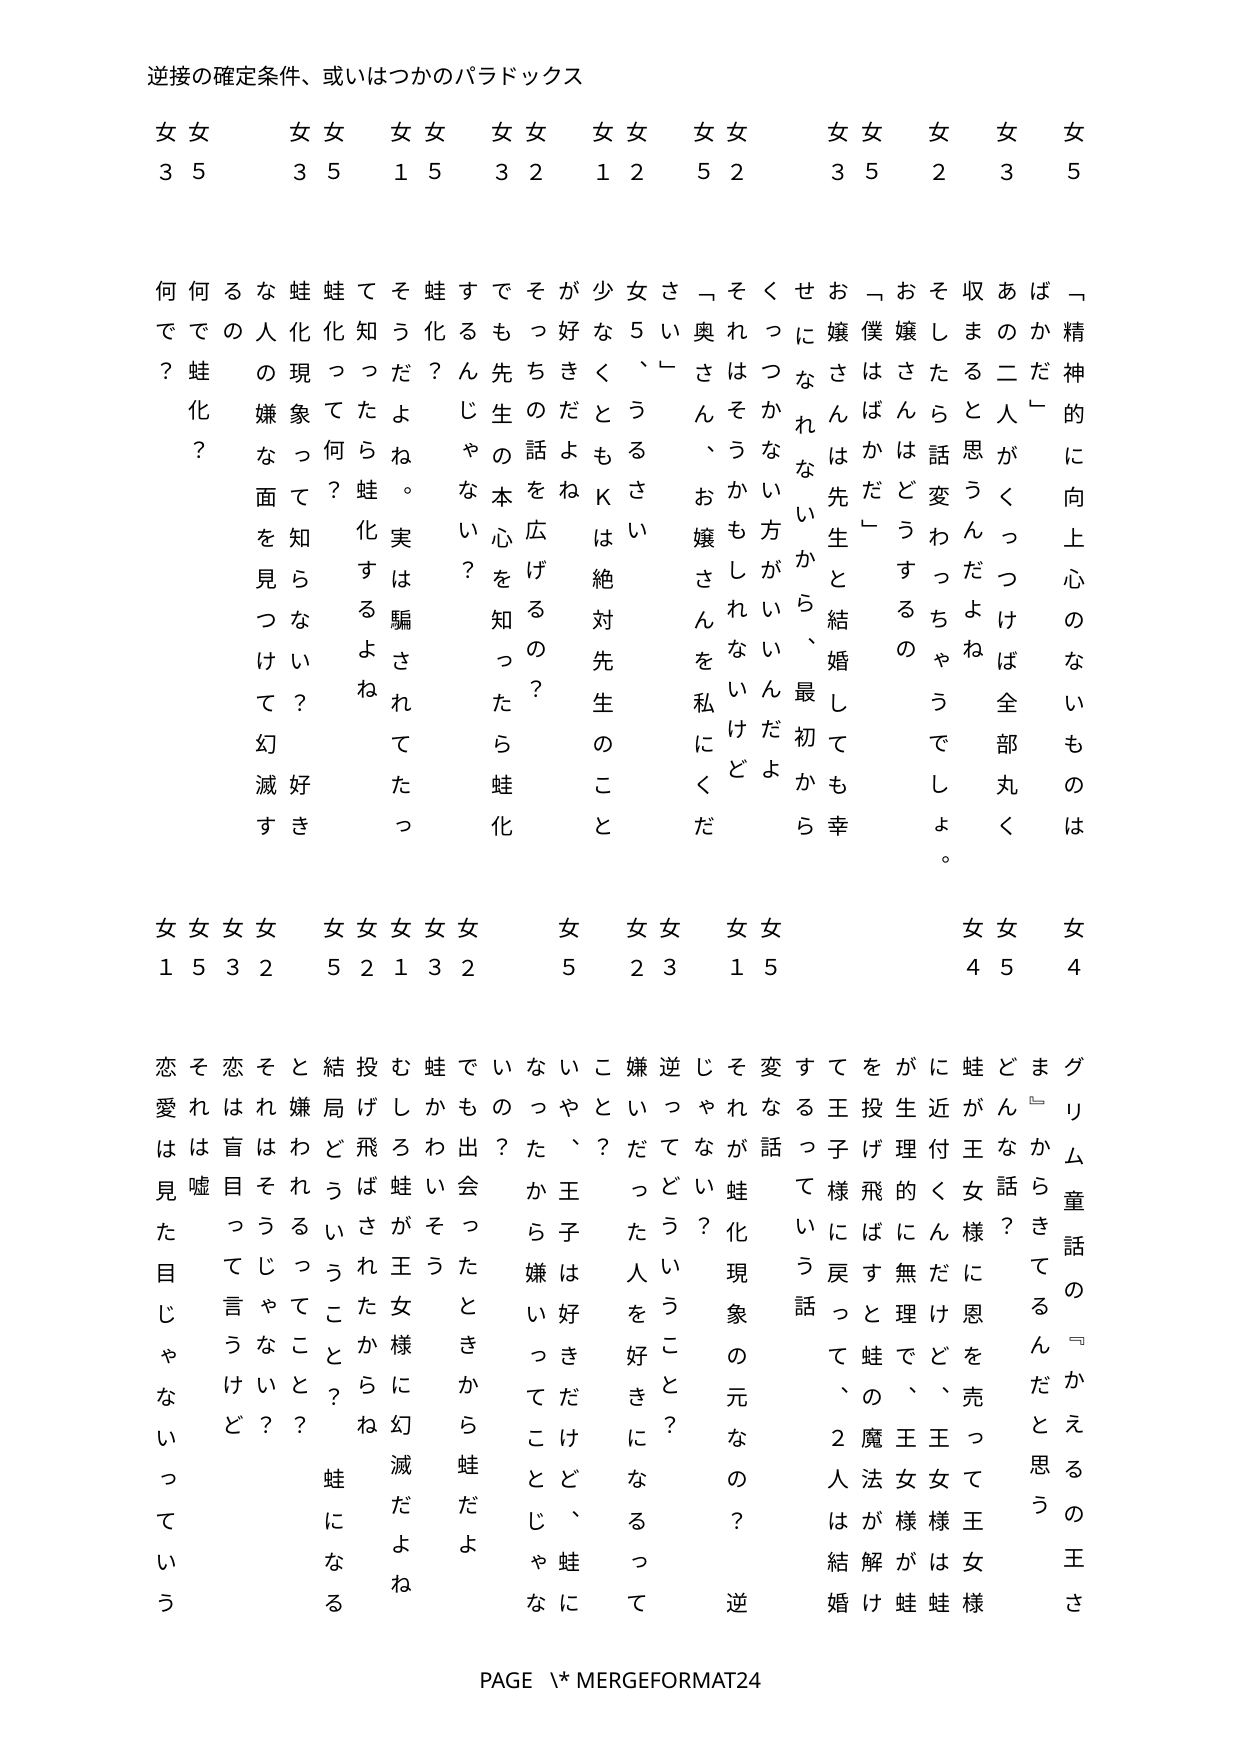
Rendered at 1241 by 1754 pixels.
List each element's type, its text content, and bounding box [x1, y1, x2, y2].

text 女２ 女５、うるさい [620, 121, 654, 855]
text 女１ むしろ蛙が王女様に幻滅だよね [384, 899, 418, 1633]
text 女１ 少なくともＫは絶対先生のことが好きだよね [553, 121, 620, 855]
text 女３ あの二人がくっつけば全部丸く収まると思うんだよね [957, 121, 1024, 855]
text 女５ どんな話？ [990, 899, 1024, 1633]
text 女５ 結局どういうこと？ 蛙になると嫌われるってこと？ [284, 899, 351, 1633]
text 女３ 逆ってどういうこと？ [654, 899, 687, 1633]
text 女３ お嬢さんは先生と結婚しても幸せになれないから、最初からくっつかない方がいいんだよ [755, 121, 856, 855]
text 女１ 恋愛は見た目じゃないっていうのは [149, 899, 183, 1633]
text 女３ 蛙かわいそう [418, 899, 452, 1633]
text 女２ でも出会ったときから蛙だよ [452, 899, 486, 1633]
text 女５ 「僕はばかだ」 [856, 121, 889, 855]
text 女２ それはそうかもしれないけど [721, 121, 755, 855]
text 女３ 恋は盲目って言うけど [216, 899, 250, 1633]
text 女３ でも先生の本心を知ったら蛙化するんじゃない？ [452, 121, 519, 855]
text 女４ 蛙が王女様に恩を売って王女様に近付くんだけど、王女様は蛙が生理的に無理で、王女様が蛙を投げ飛ばすと蛙の魔法が解けて王子様に戻って、２人は結婚するっていう話 [788, 899, 990, 1633]
text 女５ いや、王子は好きだけど、蛙になったから嫌いってことじゃないの？ [486, 899, 586, 1633]
text 女５ 蛙化？ [418, 121, 452, 855]
text 女３ 何で？ [149, 121, 183, 855]
text 女２ 投げ飛ばされたからね [351, 899, 384, 1633]
text 女２ そっちの話を広げるの？ [519, 121, 553, 855]
text 女５ 蛙化って何？ [317, 121, 351, 855]
text 女３ 蛙化現象って知らない？ 好きな人の嫌な面を見つけて幻滅するの [216, 121, 317, 855]
text 女５ 変な話 [755, 899, 788, 1633]
text 女２ それはそうじゃない？ [250, 899, 284, 1633]
text 女１ それが蛙化現象の元なの？ 逆じゃない？ [687, 899, 755, 1633]
text 女１ そうだよね。実は騙されてたって知ったら蛙化するよね [351, 121, 418, 855]
text 女５ 「奥さん、お嬢さんを私にください」 [654, 121, 721, 855]
text 女５ 「精神的に向上心のないものはばかだ」 [1024, 121, 1091, 855]
text 女２ 嫌いだった人を好きになるってこと？ [586, 899, 654, 1633]
text 女２ そしたら話変わっちゃうでしょ。お嬢さんはどうするの [889, 121, 957, 855]
text 女５ それは嘘 [183, 899, 216, 1633]
text 女４ グリム童話の『かえるの王さま』からきてるんだと思う [1024, 899, 1091, 1633]
text 女５ 何で蛙化？ [183, 121, 216, 855]
